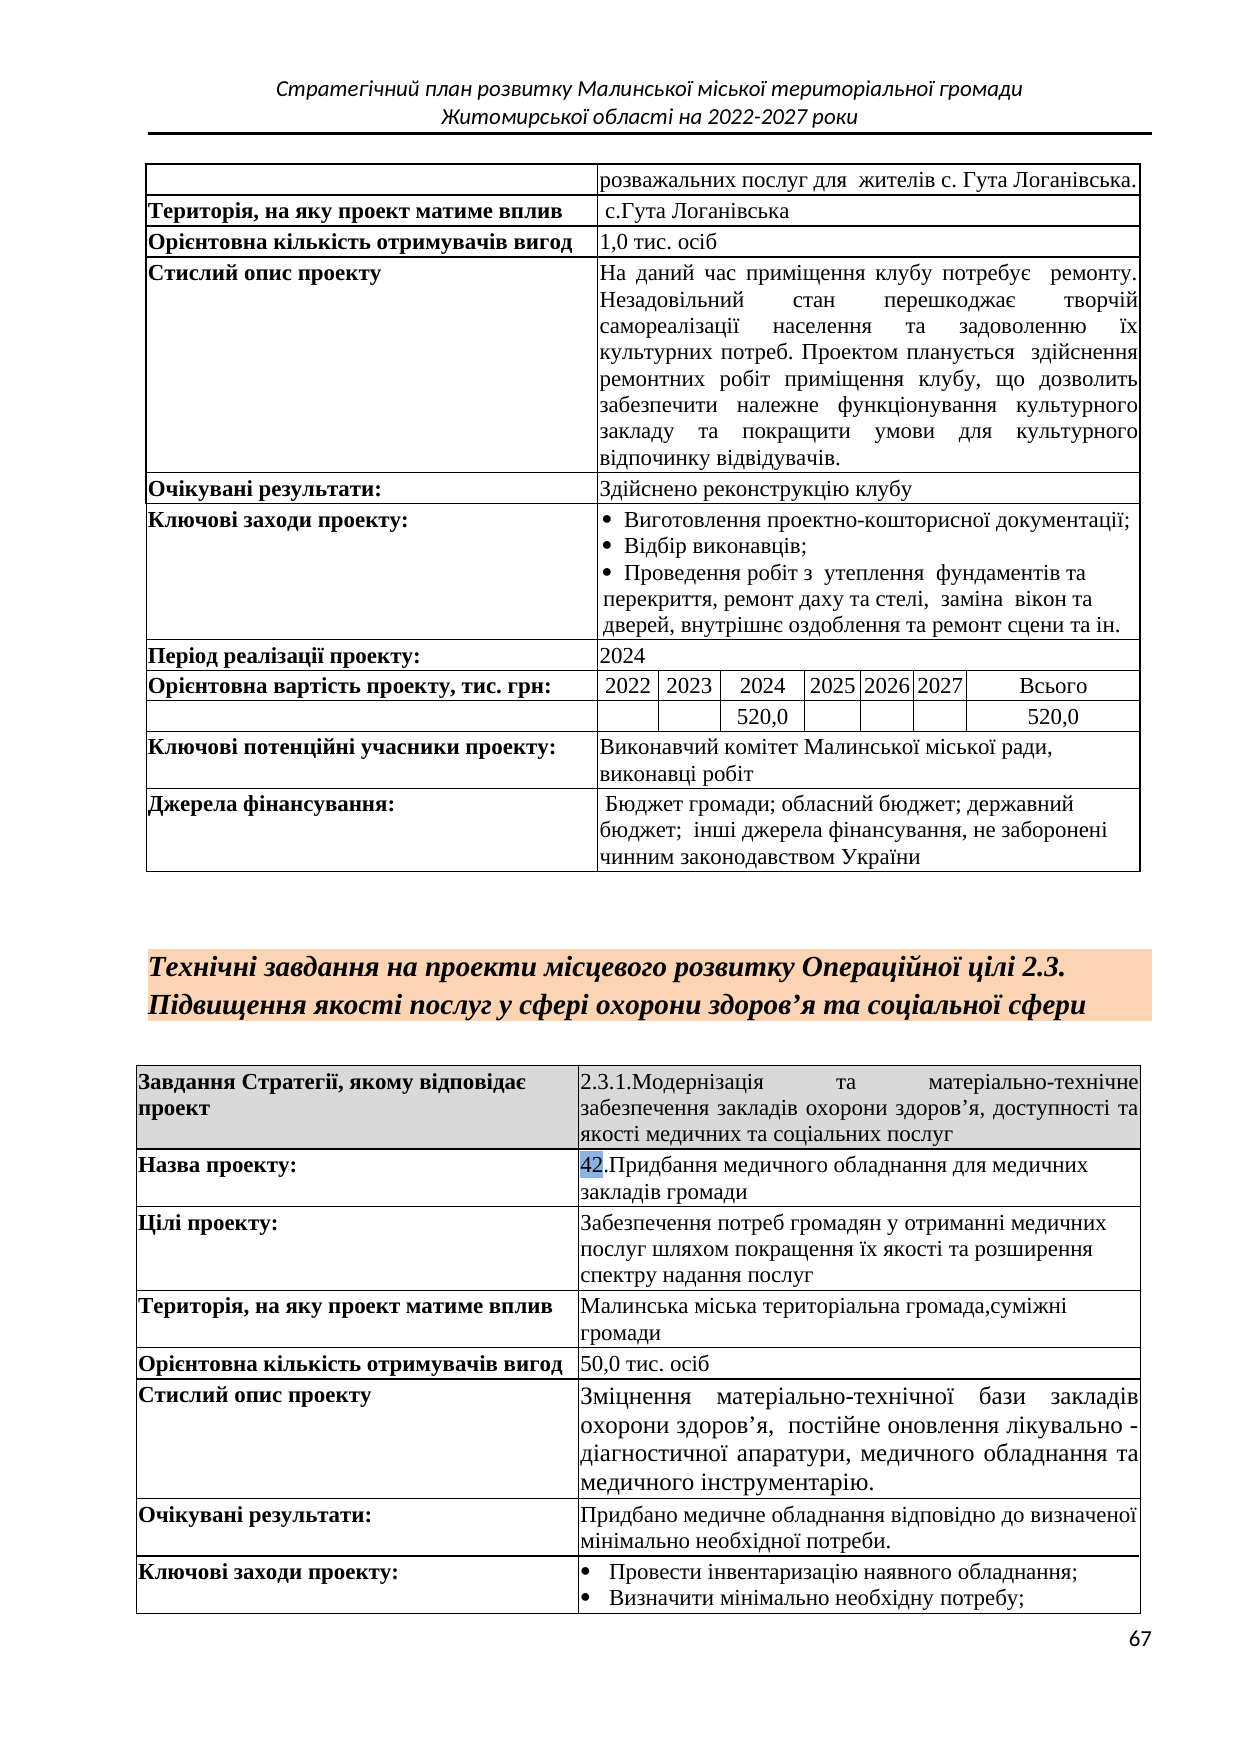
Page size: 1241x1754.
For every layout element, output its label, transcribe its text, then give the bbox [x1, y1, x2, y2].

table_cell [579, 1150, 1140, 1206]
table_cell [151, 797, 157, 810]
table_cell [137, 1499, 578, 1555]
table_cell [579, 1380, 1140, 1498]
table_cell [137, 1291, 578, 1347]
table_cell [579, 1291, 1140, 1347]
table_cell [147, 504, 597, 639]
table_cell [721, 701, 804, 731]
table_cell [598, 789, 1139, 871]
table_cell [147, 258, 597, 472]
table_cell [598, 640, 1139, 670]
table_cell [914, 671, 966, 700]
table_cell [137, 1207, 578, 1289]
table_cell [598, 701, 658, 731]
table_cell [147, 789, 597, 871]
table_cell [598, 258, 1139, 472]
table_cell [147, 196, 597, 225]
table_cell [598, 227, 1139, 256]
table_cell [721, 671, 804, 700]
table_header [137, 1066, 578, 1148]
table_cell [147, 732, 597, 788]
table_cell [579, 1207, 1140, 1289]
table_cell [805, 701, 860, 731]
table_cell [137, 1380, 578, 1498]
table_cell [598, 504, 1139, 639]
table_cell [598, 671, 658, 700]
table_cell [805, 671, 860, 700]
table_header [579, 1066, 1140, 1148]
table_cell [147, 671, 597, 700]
text Технічні завдання на проекти місцевого розвитку Операційної цілі 2.3. Підвищення якості послуг у сфері охорони здоров’я та соціальної сфери [148, 949, 1152, 1021]
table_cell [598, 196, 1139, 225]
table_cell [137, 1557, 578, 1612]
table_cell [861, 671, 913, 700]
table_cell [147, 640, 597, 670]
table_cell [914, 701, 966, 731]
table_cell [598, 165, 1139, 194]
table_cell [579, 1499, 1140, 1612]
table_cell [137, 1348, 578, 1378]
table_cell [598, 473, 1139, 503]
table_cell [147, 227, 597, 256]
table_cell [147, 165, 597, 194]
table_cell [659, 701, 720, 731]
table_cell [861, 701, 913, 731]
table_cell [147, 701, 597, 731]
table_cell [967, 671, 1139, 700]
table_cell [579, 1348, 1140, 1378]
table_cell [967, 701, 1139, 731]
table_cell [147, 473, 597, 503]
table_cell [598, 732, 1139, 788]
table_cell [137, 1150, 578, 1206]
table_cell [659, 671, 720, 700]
